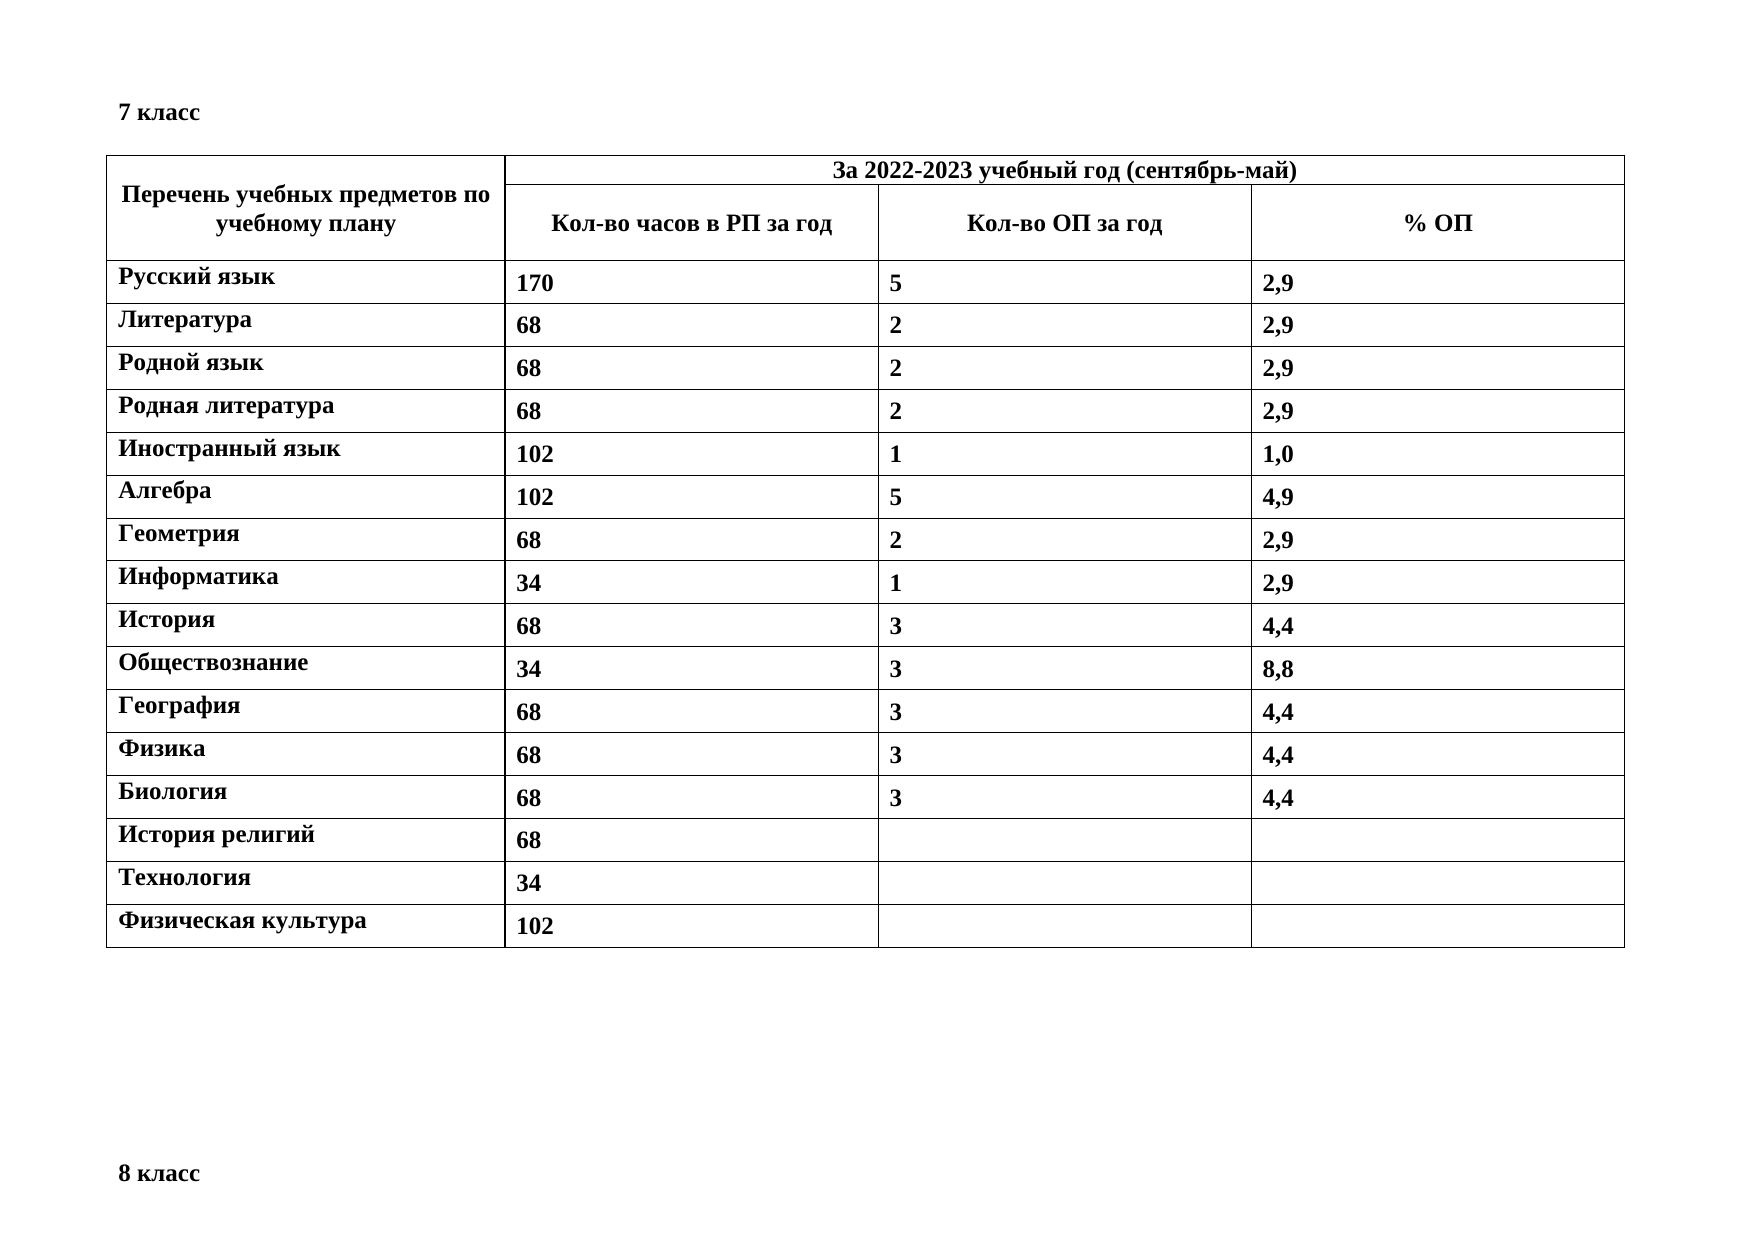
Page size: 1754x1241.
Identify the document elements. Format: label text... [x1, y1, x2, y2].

table_cell Геометрия [107, 519, 504, 560]
table_cell 2,9 [1252, 347, 1624, 389]
table_cell Технология [107, 862, 504, 904]
table_cell Кол-во часов в РП за год [506, 185, 878, 260]
text 8 класс [118, 1158, 1636, 1187]
table_cell 34 [506, 561, 878, 603]
table_cell 5 [879, 261, 1251, 303]
table_cell 4,9 [1252, 476, 1624, 517]
table_cell Биология [107, 776, 504, 818]
table_cell Кол-во ОП за год [879, 185, 1251, 260]
table_cell 68 [506, 690, 878, 732]
table_cell [879, 862, 1251, 904]
table_cell 2,9 [1252, 561, 1624, 603]
table_cell 2,9 [1252, 519, 1624, 560]
table_cell 3 [879, 647, 1251, 689]
table_cell Русский язык [107, 261, 504, 303]
table_cell География [107, 690, 504, 732]
table_cell [1252, 862, 1624, 904]
text 7 класс [118, 97, 1636, 126]
table_header За 2022-2023 учебный год (сентябрь-май) [506, 156, 1624, 184]
table_cell 1,0 [1252, 433, 1624, 474]
table_cell 102 [506, 433, 878, 474]
table_cell 2,9 [1252, 390, 1624, 432]
table_cell 102 [506, 905, 878, 947]
table_cell Родная литература [107, 390, 504, 432]
table_cell Обществознание [107, 647, 504, 689]
table_cell Родной язык [107, 347, 504, 389]
table_cell Физическая культура [107, 905, 504, 947]
table_cell 2 [879, 390, 1251, 432]
table_cell 68 [506, 604, 878, 646]
table_cell 68 [506, 733, 878, 775]
table_cell 3 [879, 690, 1251, 732]
table_cell 2 [879, 347, 1251, 389]
table_cell Физика [107, 733, 504, 775]
table_cell 34 [506, 862, 878, 904]
table_cell 4,4 [1252, 604, 1624, 646]
table_cell 4,4 [1252, 690, 1624, 732]
table_cell 34 [506, 647, 878, 689]
table_cell Информатика [107, 561, 504, 603]
table_cell 68 [506, 304, 878, 346]
table_cell 5 [879, 476, 1251, 517]
table_cell История [107, 604, 504, 646]
table_cell 4,4 [1252, 776, 1624, 818]
table_cell 68 [506, 519, 878, 560]
table_cell 3 [879, 604, 1251, 646]
table_cell История религий [107, 819, 504, 861]
table_cell [879, 905, 1251, 947]
table_cell [1252, 905, 1624, 947]
table_cell 170 [506, 261, 878, 303]
table_cell 3 [879, 733, 1251, 775]
table_cell [879, 819, 1251, 861]
table_cell 2 [879, 519, 1251, 560]
table_cell 2,9 [1252, 304, 1624, 346]
table_cell 2 [879, 304, 1251, 346]
table_cell [1252, 819, 1624, 861]
table_cell 4,4 [1252, 733, 1624, 775]
table_cell % ОП [1252, 185, 1624, 260]
table_cell 68 [506, 819, 878, 861]
table_header Перечень учебных предметов по учебному плану [107, 156, 504, 260]
table_cell 8,8 [1252, 647, 1624, 689]
table_cell 68 [506, 347, 878, 389]
table_cell 2,9 [1252, 261, 1624, 303]
table_cell Иностранный язык [107, 433, 504, 474]
table_cell 102 [506, 476, 878, 517]
table_cell Литература [107, 304, 504, 346]
table_cell 3 [879, 776, 1251, 818]
table_cell 1 [879, 561, 1251, 603]
table_cell 68 [506, 776, 878, 818]
table_cell Алгебра [107, 476, 504, 517]
table_cell 1 [879, 433, 1251, 474]
table_cell 68 [506, 390, 878, 432]
